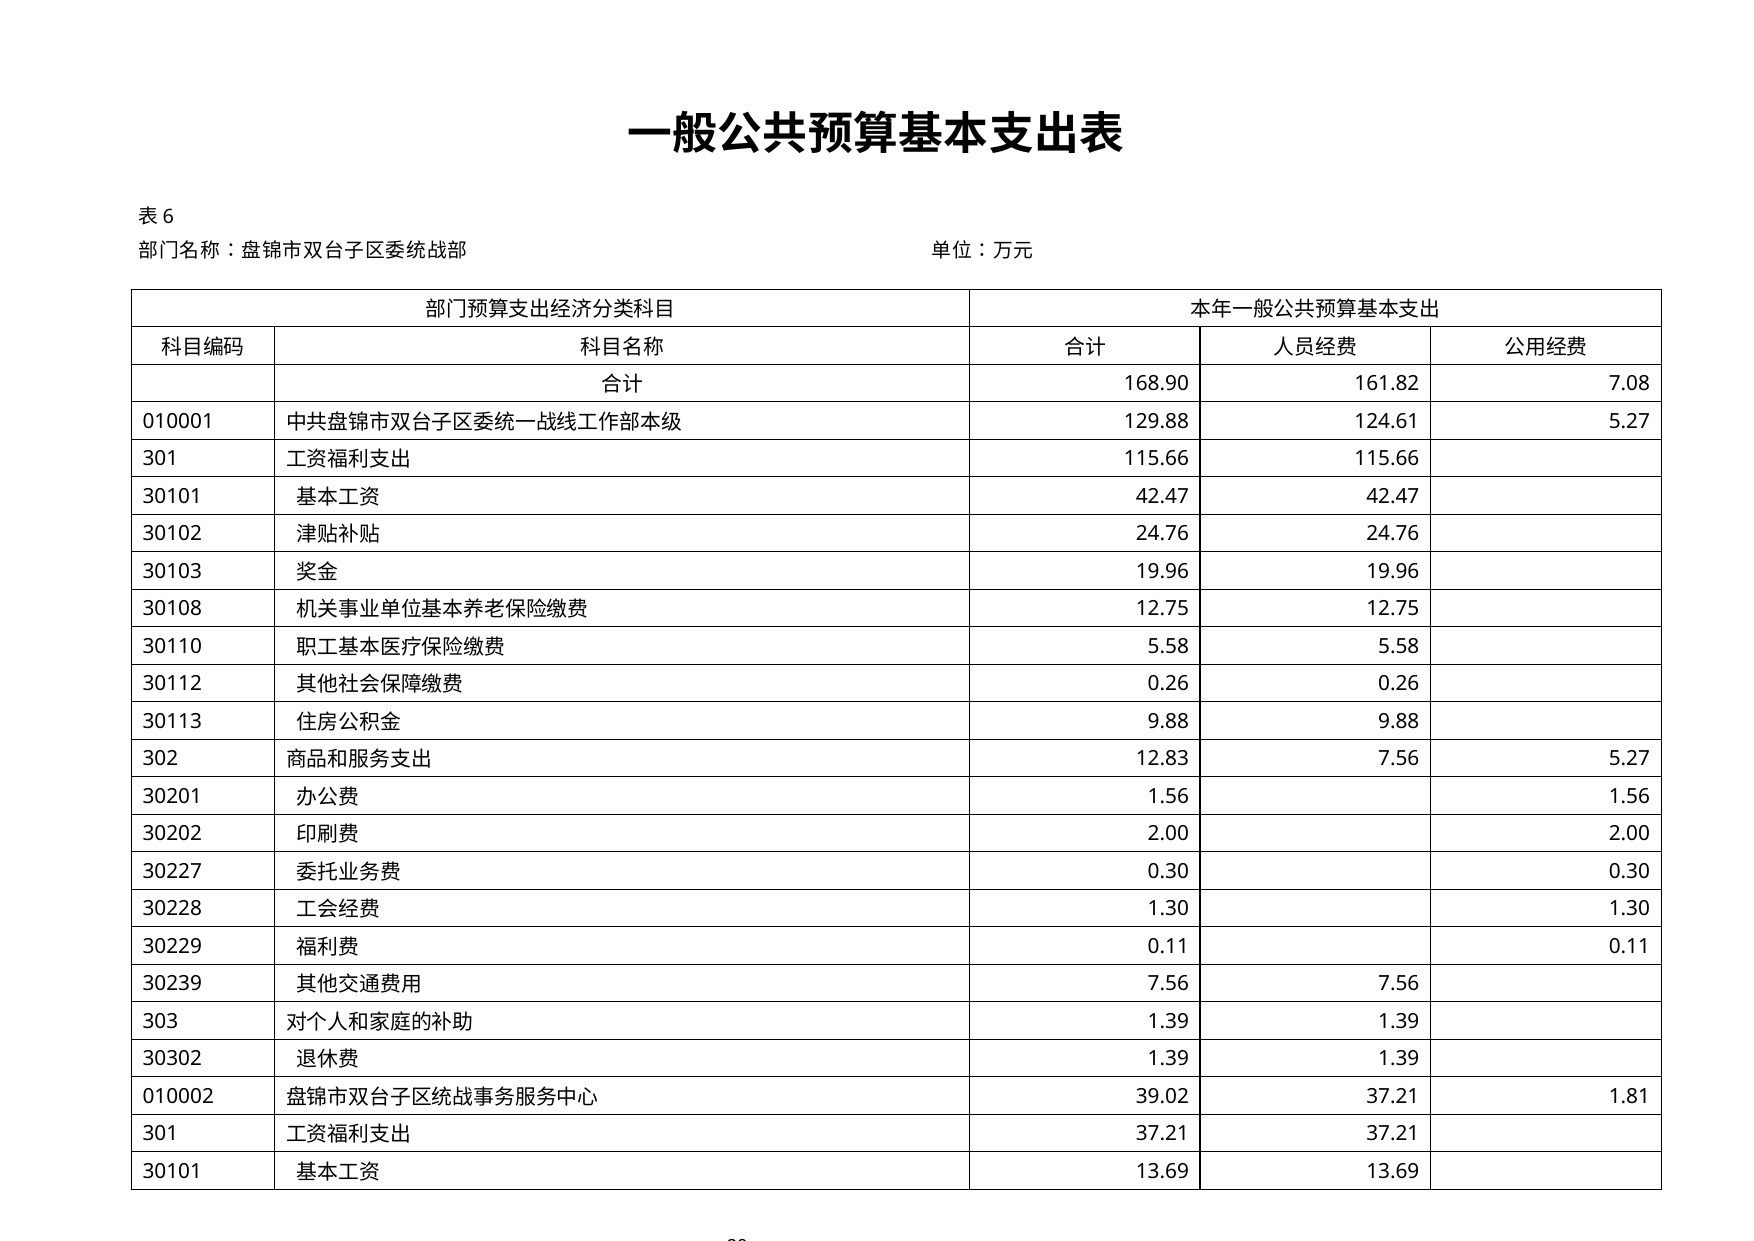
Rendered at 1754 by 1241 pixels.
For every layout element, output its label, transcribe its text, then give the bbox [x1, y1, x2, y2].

table_cell [1431, 665, 1661, 701]
table_cell 5.58 [970, 627, 1199, 663]
table_cell 福利费 [275, 927, 969, 963]
table_cell 住房公积金 [275, 702, 969, 738]
table_cell 基本工资 [275, 477, 969, 513]
table_cell 7.56 [970, 965, 1199, 1001]
table_cell 7.56 [1201, 965, 1430, 1001]
text 部门名称：盘锦市双台子区委统战部 单位：万元 [138, 236, 1621, 263]
text 表6 [138, 202, 1621, 228]
table_cell 13.69 [1201, 1152, 1430, 1188]
table_cell 30102 [132, 515, 274, 551]
table_cell [1431, 552, 1661, 588]
table_cell 12.75 [970, 590, 1199, 626]
table_cell 0.26 [970, 665, 1199, 701]
table_cell 0.30 [970, 852, 1199, 888]
table_cell 37.21 [1201, 1115, 1430, 1151]
table_cell 010001 [132, 402, 274, 438]
table_cell 1.39 [1201, 1040, 1430, 1076]
table_cell 30110 [132, 627, 274, 663]
table_cell 1.39 [1201, 1002, 1430, 1038]
table_cell 1.30 [970, 890, 1199, 926]
table_cell [1431, 590, 1661, 626]
table_cell 7.08 [1431, 365, 1661, 401]
table_cell 39.02 [970, 1077, 1199, 1113]
table_cell 工会经费 [275, 890, 969, 926]
table_cell [1431, 1040, 1661, 1076]
table_cell [1431, 440, 1661, 476]
table_cell 人员经费 [1201, 327, 1430, 363]
table_cell 302 [132, 740, 274, 776]
table_cell 2.00 [1431, 815, 1661, 851]
table_cell 退休费 [275, 1040, 969, 1076]
table_cell 0.11 [1431, 927, 1661, 963]
table_cell 19.96 [1201, 552, 1430, 588]
table_cell 机关事业单位基本养老保险缴费 [275, 590, 969, 626]
table_cell [1431, 702, 1661, 738]
table_cell 2.00 [970, 815, 1199, 851]
table_cell 1.39 [970, 1040, 1199, 1076]
table_cell 30113 [132, 702, 274, 738]
table_cell 津贴补贴 [275, 515, 969, 551]
table_cell 115.66 [970, 440, 1199, 476]
table_cell 5.27 [1431, 402, 1661, 438]
table_cell [1431, 965, 1661, 1001]
table_cell [1431, 1115, 1661, 1151]
table_cell [1201, 852, 1430, 888]
table_cell 商品和服务支出 [275, 740, 969, 776]
table_cell 0.30 [1431, 852, 1661, 888]
table_cell 37.21 [1201, 1077, 1430, 1113]
table_cell 30112 [132, 665, 274, 701]
table_cell 奖金 [275, 552, 969, 588]
table_cell 对个人和家庭的补助 [275, 1002, 969, 1038]
table_header 部门预算支出经济分类科目 [132, 290, 969, 326]
table_cell [1431, 477, 1661, 513]
table_header 本年一般公共预算基本支出 [970, 290, 1661, 326]
table_cell 科目名称 [275, 327, 969, 363]
table_cell 115.66 [1201, 440, 1430, 476]
table_cell 其他社会保障缴费 [275, 665, 969, 701]
table_cell 30103 [132, 552, 274, 588]
table_cell 职工基本医疗保险缴费 [275, 627, 969, 663]
table_cell 30101 [132, 1152, 274, 1188]
table_cell 1.56 [1431, 777, 1661, 813]
table_cell [1431, 1152, 1661, 1188]
table_cell 1.30 [1431, 890, 1661, 926]
table_cell 19.96 [970, 552, 1199, 588]
table_cell 基本工资 [275, 1152, 969, 1188]
table_cell 168.90 [970, 365, 1199, 401]
table_cell 42.47 [970, 477, 1199, 513]
table_cell 010002 [132, 1077, 274, 1113]
table_cell [1201, 890, 1430, 926]
table_cell 7.56 [1201, 740, 1430, 776]
table_cell 161.82 [1201, 365, 1430, 401]
table_cell 301 [132, 1115, 274, 1151]
table_cell 24.76 [1201, 515, 1430, 551]
table_cell [1201, 815, 1430, 851]
table_cell 12.83 [970, 740, 1199, 776]
table_cell 13.69 [970, 1152, 1199, 1188]
table_cell 30227 [132, 852, 274, 888]
table_cell 工资福利支出 [275, 1115, 969, 1151]
table_cell 9.88 [1201, 702, 1430, 738]
table_cell [132, 365, 274, 401]
table_cell 中共盘锦市双台子区委统一战线工作部本级 [275, 402, 969, 438]
table_cell 办公费 [275, 777, 969, 813]
table_cell 124.61 [1201, 402, 1430, 438]
table_cell 303 [132, 1002, 274, 1038]
table_cell 30229 [132, 927, 274, 963]
table_cell 1.39 [970, 1002, 1199, 1038]
table_cell 1.81 [1431, 1077, 1661, 1113]
table_cell 5.27 [1431, 740, 1661, 776]
table_cell 30201 [132, 777, 274, 813]
table_cell [1431, 1002, 1661, 1038]
table_cell 301 [132, 440, 274, 476]
table_cell 30239 [132, 965, 274, 1001]
table_cell 合计 [970, 327, 1199, 363]
table_cell 9.88 [970, 702, 1199, 738]
table_cell 30302 [132, 1040, 274, 1076]
table_cell 0.26 [1201, 665, 1430, 701]
table_cell 0.11 [970, 927, 1199, 963]
table_cell 129.88 [970, 402, 1199, 438]
table_cell 24.76 [970, 515, 1199, 551]
table_cell 1.56 [970, 777, 1199, 813]
table_cell 37.21 [970, 1115, 1199, 1151]
table_cell 工资福利支出 [275, 440, 969, 476]
table_cell 科目编码 [132, 327, 274, 363]
table_cell 30101 [132, 477, 274, 513]
table_cell 公用经费 [1431, 327, 1661, 363]
table_cell 30202 [132, 815, 274, 851]
table_cell 印刷费 [275, 815, 969, 851]
table_cell [1431, 627, 1661, 663]
table_cell [1201, 777, 1430, 813]
table_cell 5.58 [1201, 627, 1430, 663]
table_cell 其他交通费用 [275, 965, 969, 1001]
table_cell [1201, 927, 1430, 963]
table_cell 30228 [132, 890, 274, 926]
table_cell 12.75 [1201, 590, 1430, 626]
table_cell 30108 [132, 590, 274, 626]
table_cell 委托业务费 [275, 852, 969, 888]
table_cell [1431, 515, 1661, 551]
table_cell 42.47 [1201, 477, 1430, 513]
text 一般公共预算基本支出表 [627, 104, 1621, 161]
table_cell 合计 [275, 365, 969, 401]
table_cell 盘锦市双台子区统战事务服务中心 [275, 1077, 969, 1113]
